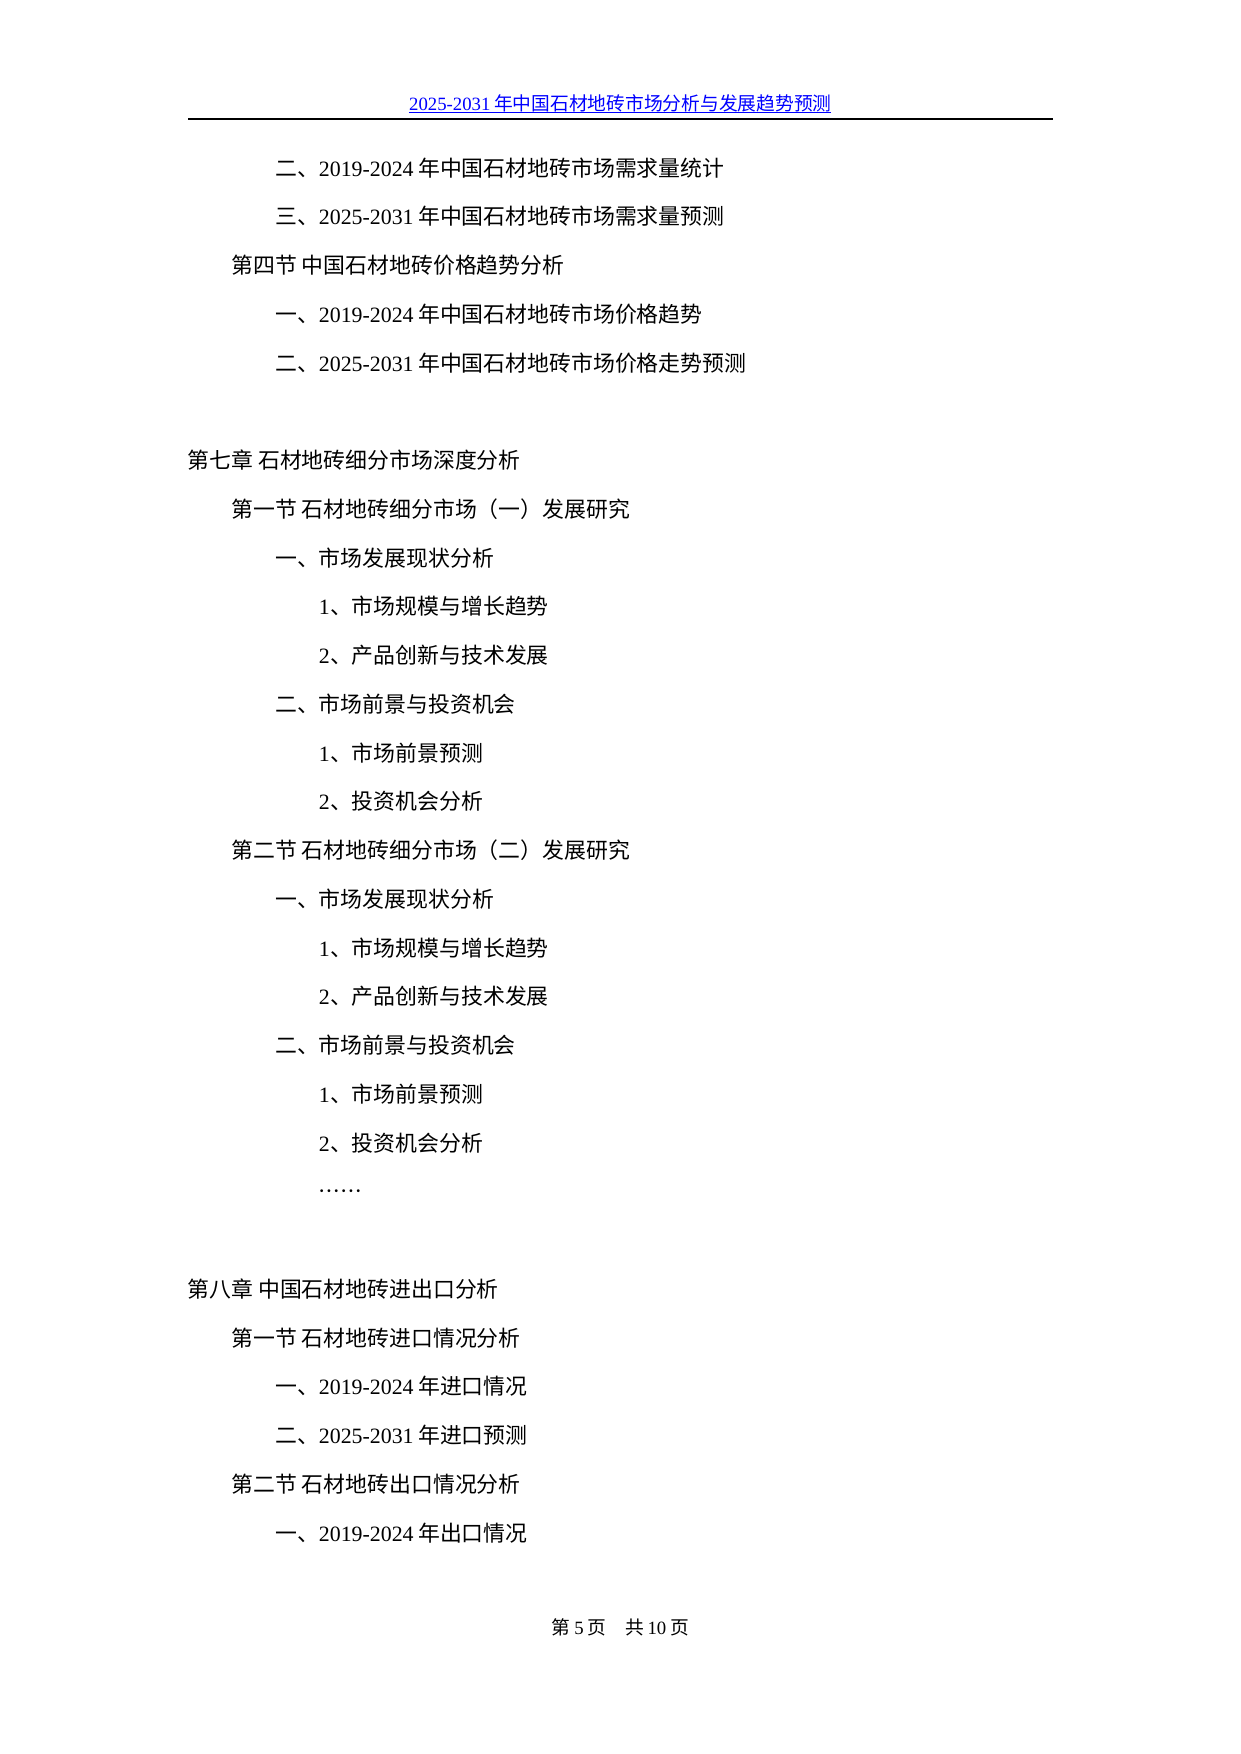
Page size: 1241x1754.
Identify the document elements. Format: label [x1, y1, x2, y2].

text [187, 150, 1053, 1548]
